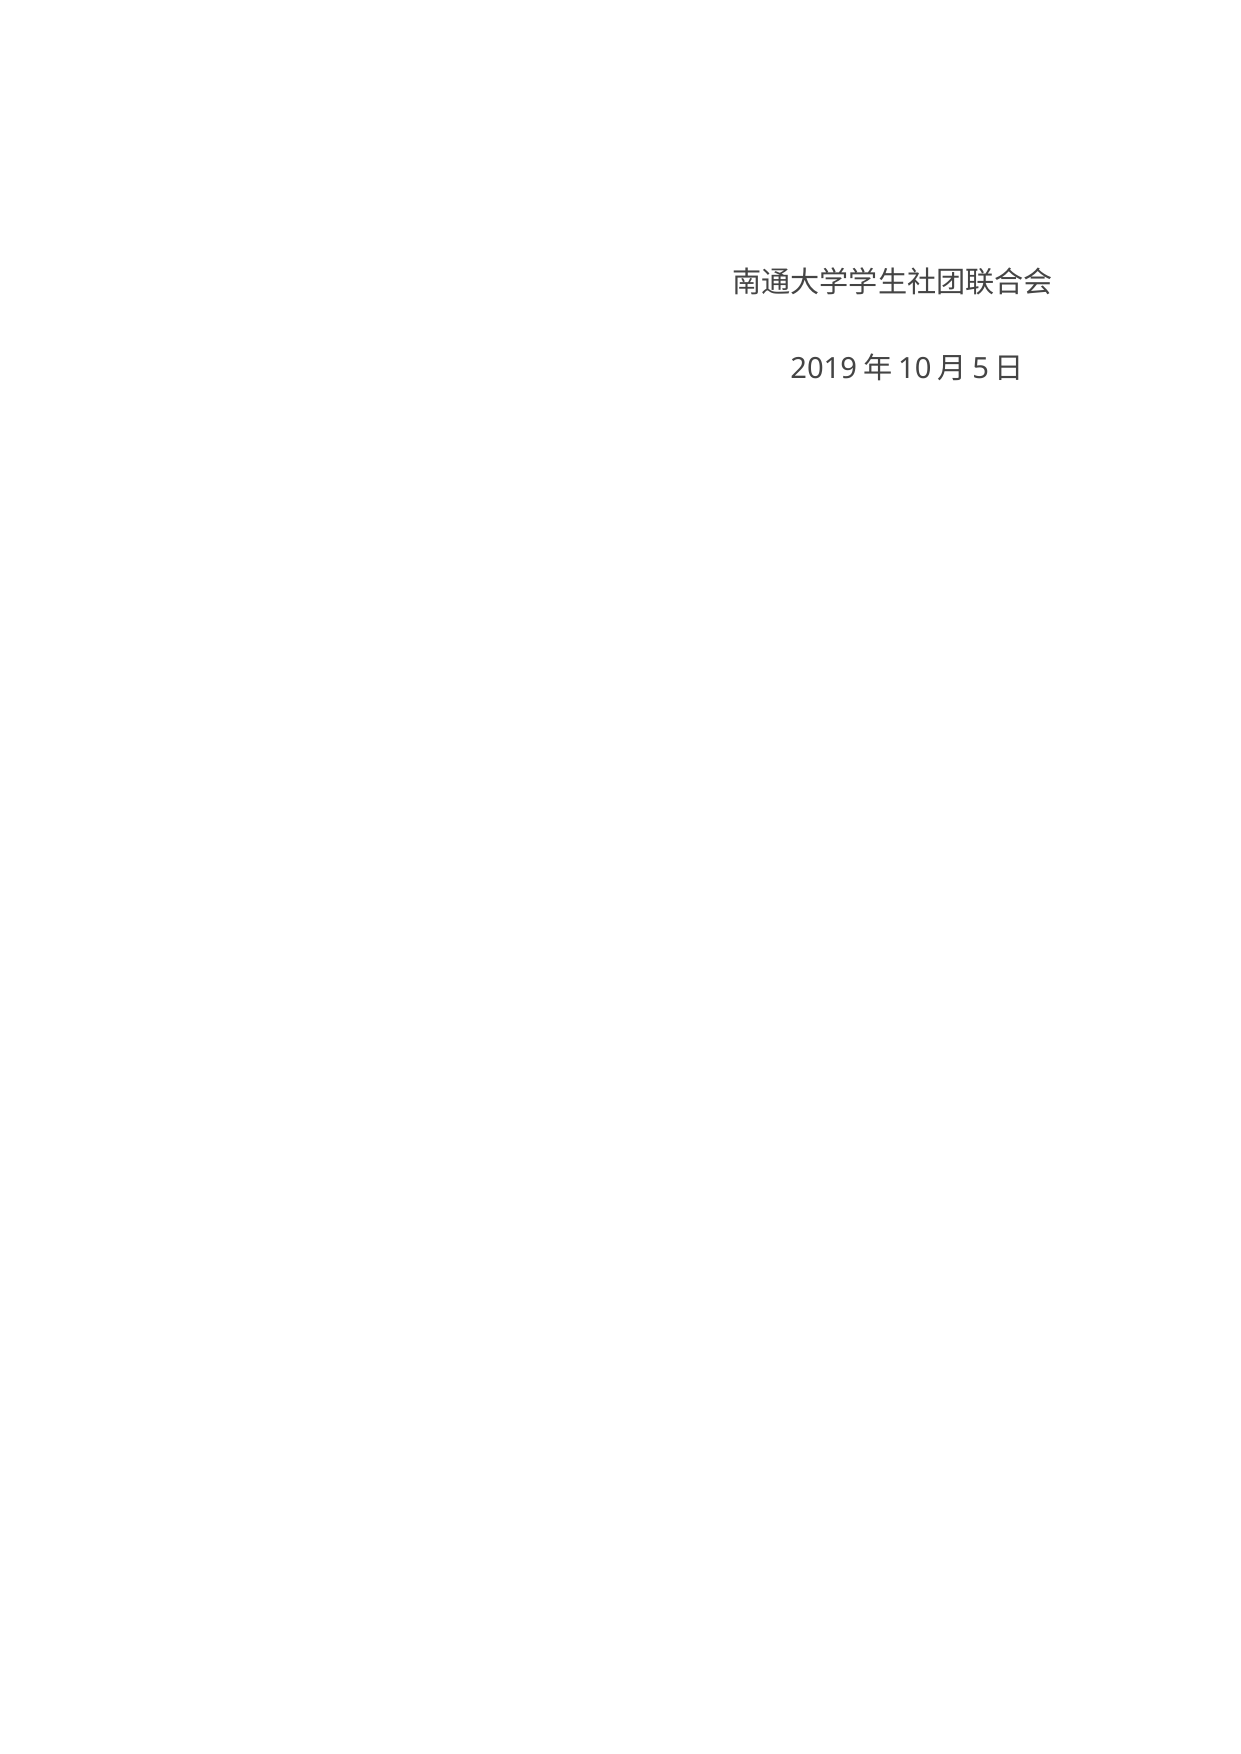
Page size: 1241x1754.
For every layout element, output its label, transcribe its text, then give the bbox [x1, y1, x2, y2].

text 2019年10月5日 [187, 333, 1023, 398]
text 南通大学学生社团联合会 [187, 247, 1053, 312]
